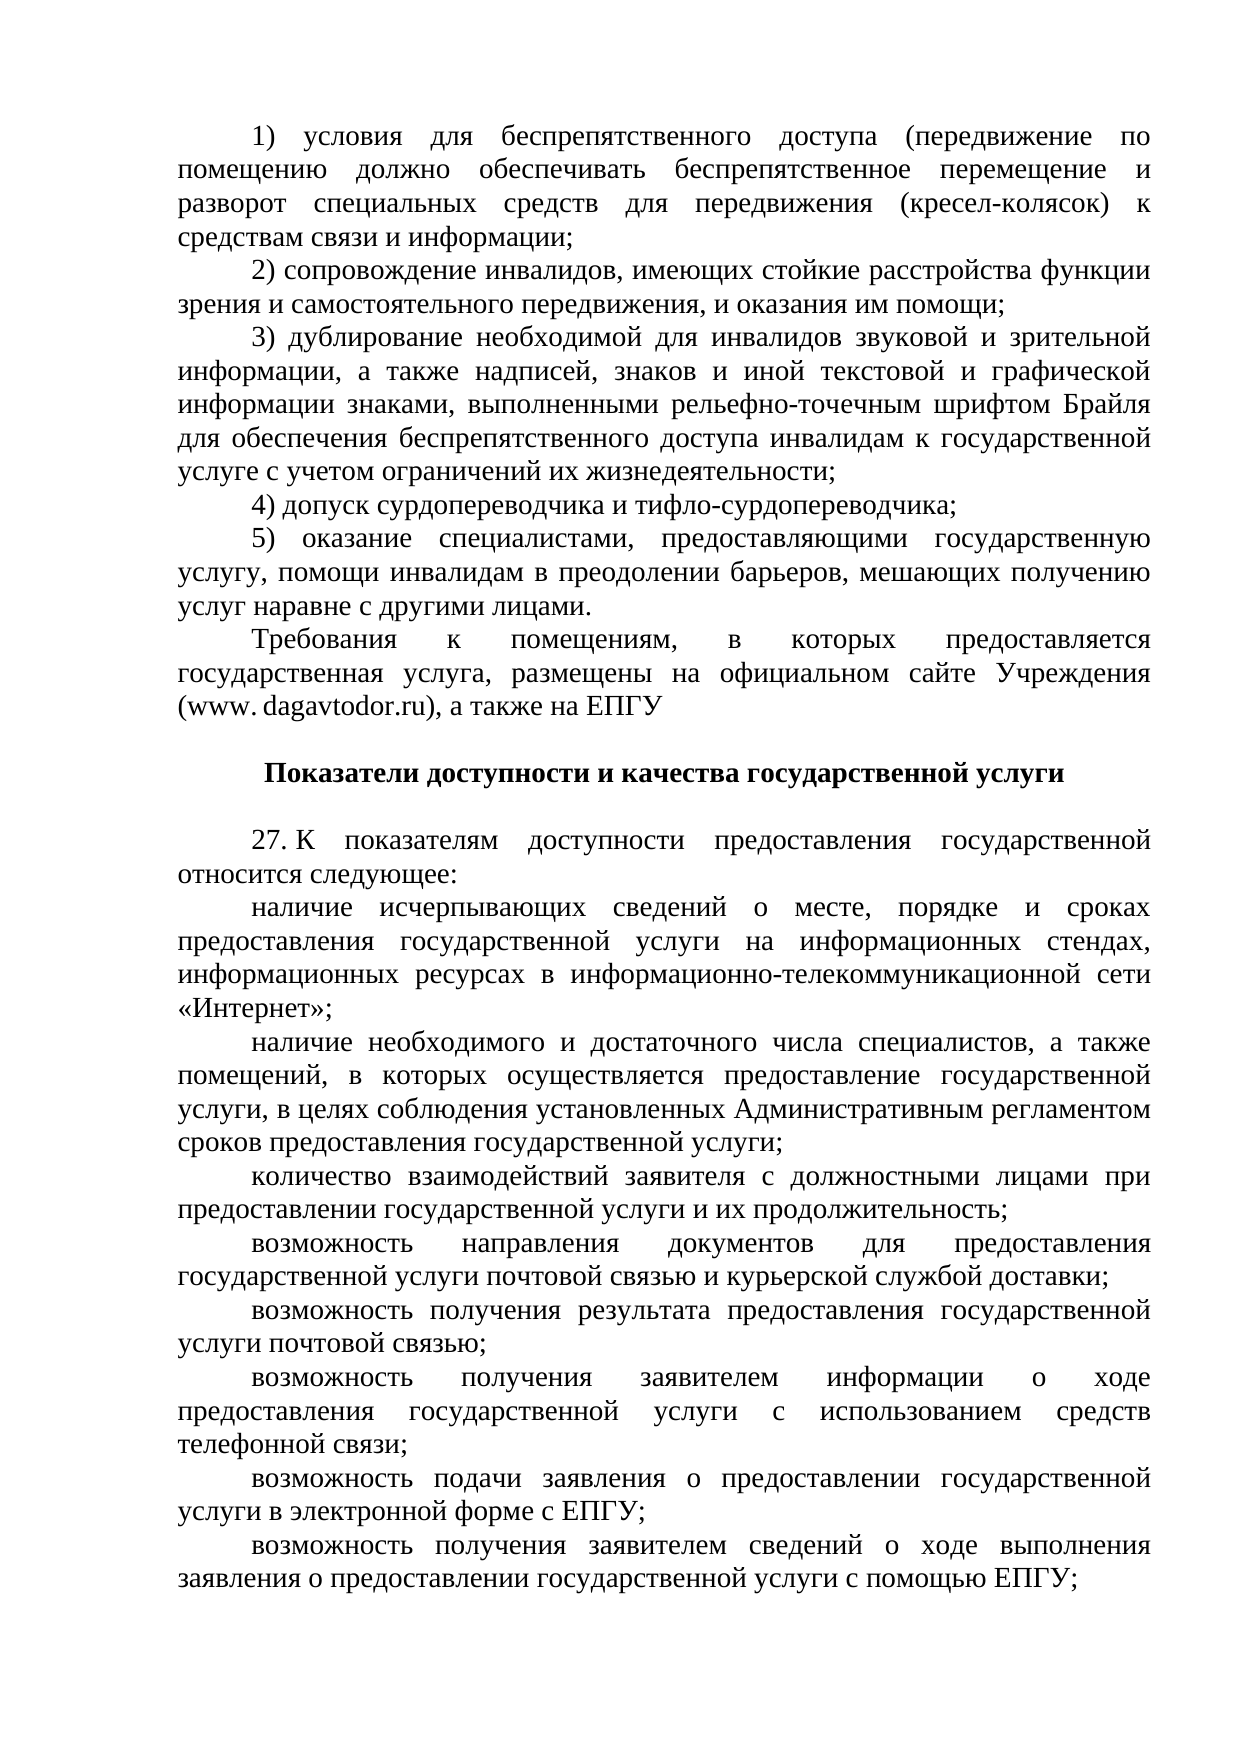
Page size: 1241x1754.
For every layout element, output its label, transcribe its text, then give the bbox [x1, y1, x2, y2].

text 4) допуск сурдопереводчика и тифло-сурдопереводчика; [177, 487, 1152, 521]
text наличие необходимого и достаточного числа специалистов, а также помещений, в которых осуществляется предоставление государственной услуги, в целях соблюдения установленных Административным регламентом сроков предоставления государственной услуги; [177, 1024, 1152, 1158]
text возможность подачи заявления о предоставлении государственной услуги в электронной форме с ЕПГУ; [177, 1460, 1152, 1527]
text 3) дублирование необходимой для инвалидов звуковой и зрительной информации, а также надписей, знаков и иной текстовой и графической информации знаками, выполненными рельефно-точечным шрифтом Брайля для обеспечения беспрепятственного доступа инвалидам к государственной услуге с учетом ограничений их жизнедеятельности; [177, 319, 1152, 487]
text 2) сопровождение инвалидов, имеющих стойкие расстройства функции зрения и самостоятельного передвижения, и оказания им помощи; [177, 252, 1152, 319]
text возможность получения заявителем сведений о ходе выполнения заявления о предоставлении государственной услуги с помощью ЕПГУ; [177, 1527, 1152, 1594]
text возможность получения заявителем информации о ходе предоставления государственной услуги с использованием средств телефонной связи; [177, 1359, 1152, 1460]
text наличие исчерпывающих сведений о месте, порядке и сроках предоставления государственной услуги на информационных стендах, информационных ресурсах в информационно-телекоммуникационной сети «Интернет»; [177, 889, 1152, 1024]
list К показателям доступности предоставления государственной относится следующее: [177, 822, 1152, 889]
text Показатели доступности и качества государственной услуги [177, 755, 1152, 789]
text возможность получения результата предоставления государственной услуги почтовой связью; [177, 1292, 1152, 1359]
text 1) условия для беспрепятственного доступа (передвижение по помещению должно обеспечивать беспрепятственное перемещение и разворот специальных средств для передвижения (кресел-колясок) к средствам связи и информации; [177, 118, 1152, 252]
text 5) оказание специалистами, предоставляющими государственную услугу, помощи инвалидам в преодолении барьеров, мешающих получению услуг наравне с другими лицами. [177, 521, 1152, 621]
text возможность направления документов для предоставления государственной услуги почтовой связью и курьерской службой доставки; [177, 1225, 1152, 1292]
text Требования к помещениям, в которых предоставляется государственная услуга, размещены на официальном сайте Учреждения (www. dagavtodor.ru), а также на ЕПГУ [177, 621, 1152, 722]
text количество взаимодействий заявителя с должностными лицами при предоставлении государственной услуги и их продолжительность; [177, 1158, 1152, 1225]
